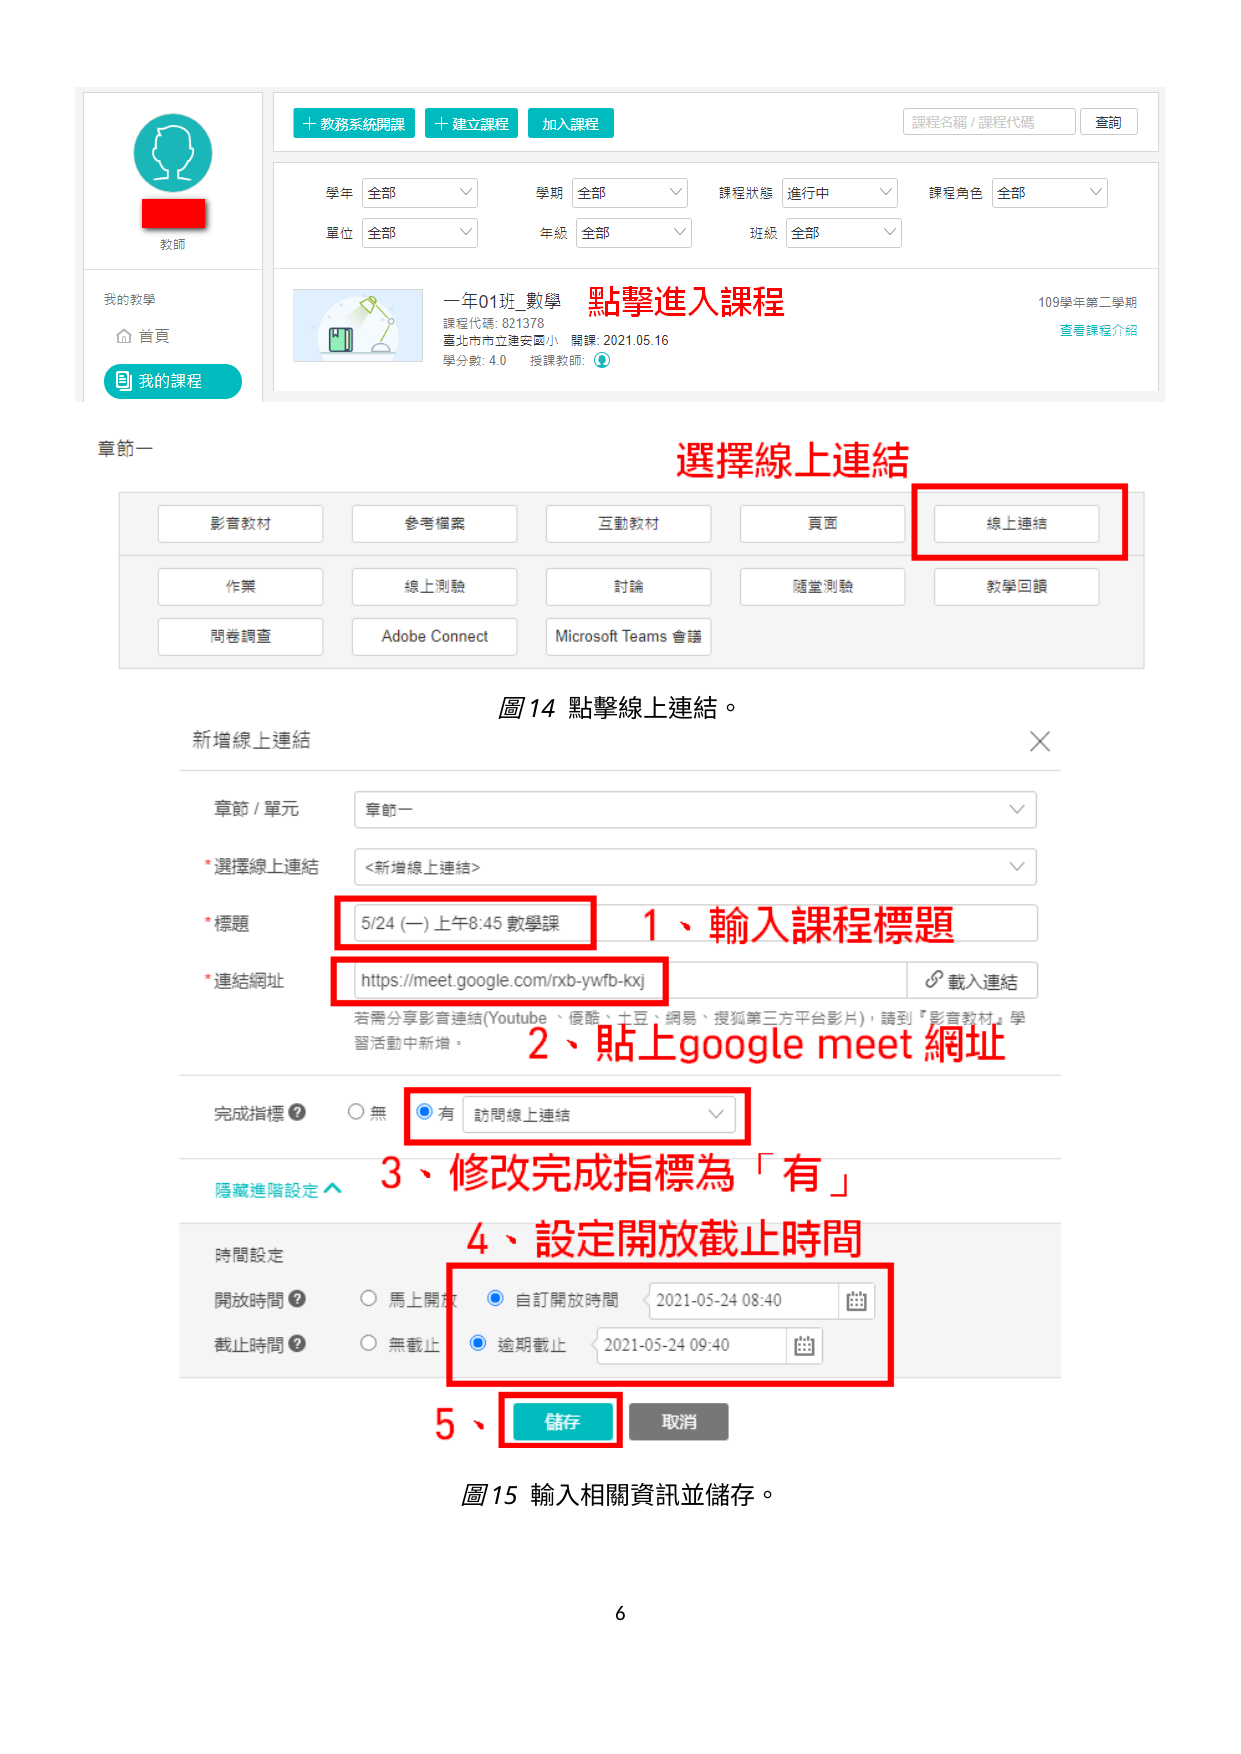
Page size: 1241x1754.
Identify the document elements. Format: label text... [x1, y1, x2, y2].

picture [75, 425, 1166, 687]
text 圖14 點擊線上連結。 [75, 687, 1165, 725]
picture [75, 87, 1166, 402]
text 圖15 輸入相關資訊並儲存。 [75, 1475, 1165, 1512]
picture [179, 725, 1062, 1448]
